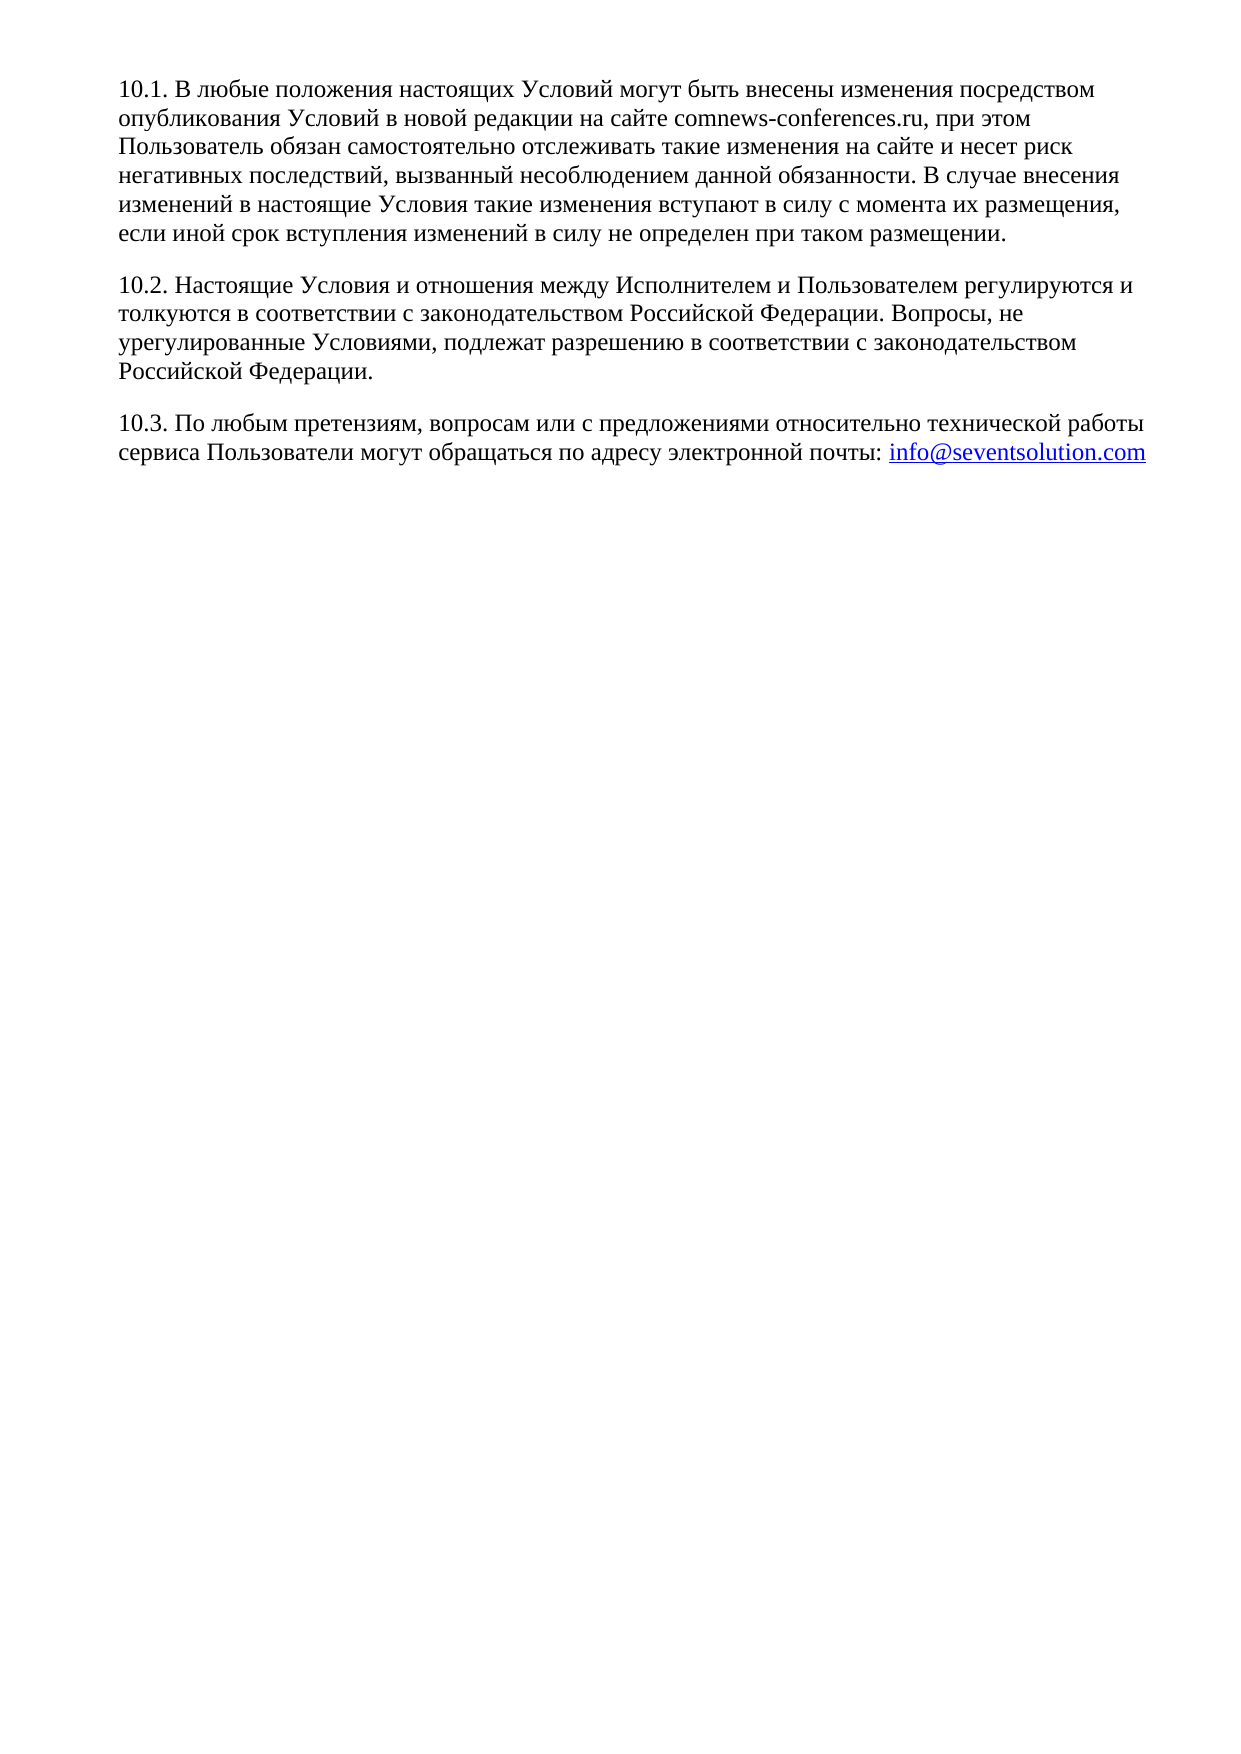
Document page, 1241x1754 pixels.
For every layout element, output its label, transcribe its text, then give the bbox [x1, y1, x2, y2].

text 10.2. Настоящие Условия и отношения между Исполнителем и Пользователем регулируются и толкуются в соответствии с законодательством Российской Федерации. Вопросы, не урегулированные Условиями, подлежат разрешению в соответствии с законодательством Российской Федерации. [118, 270, 1152, 385]
